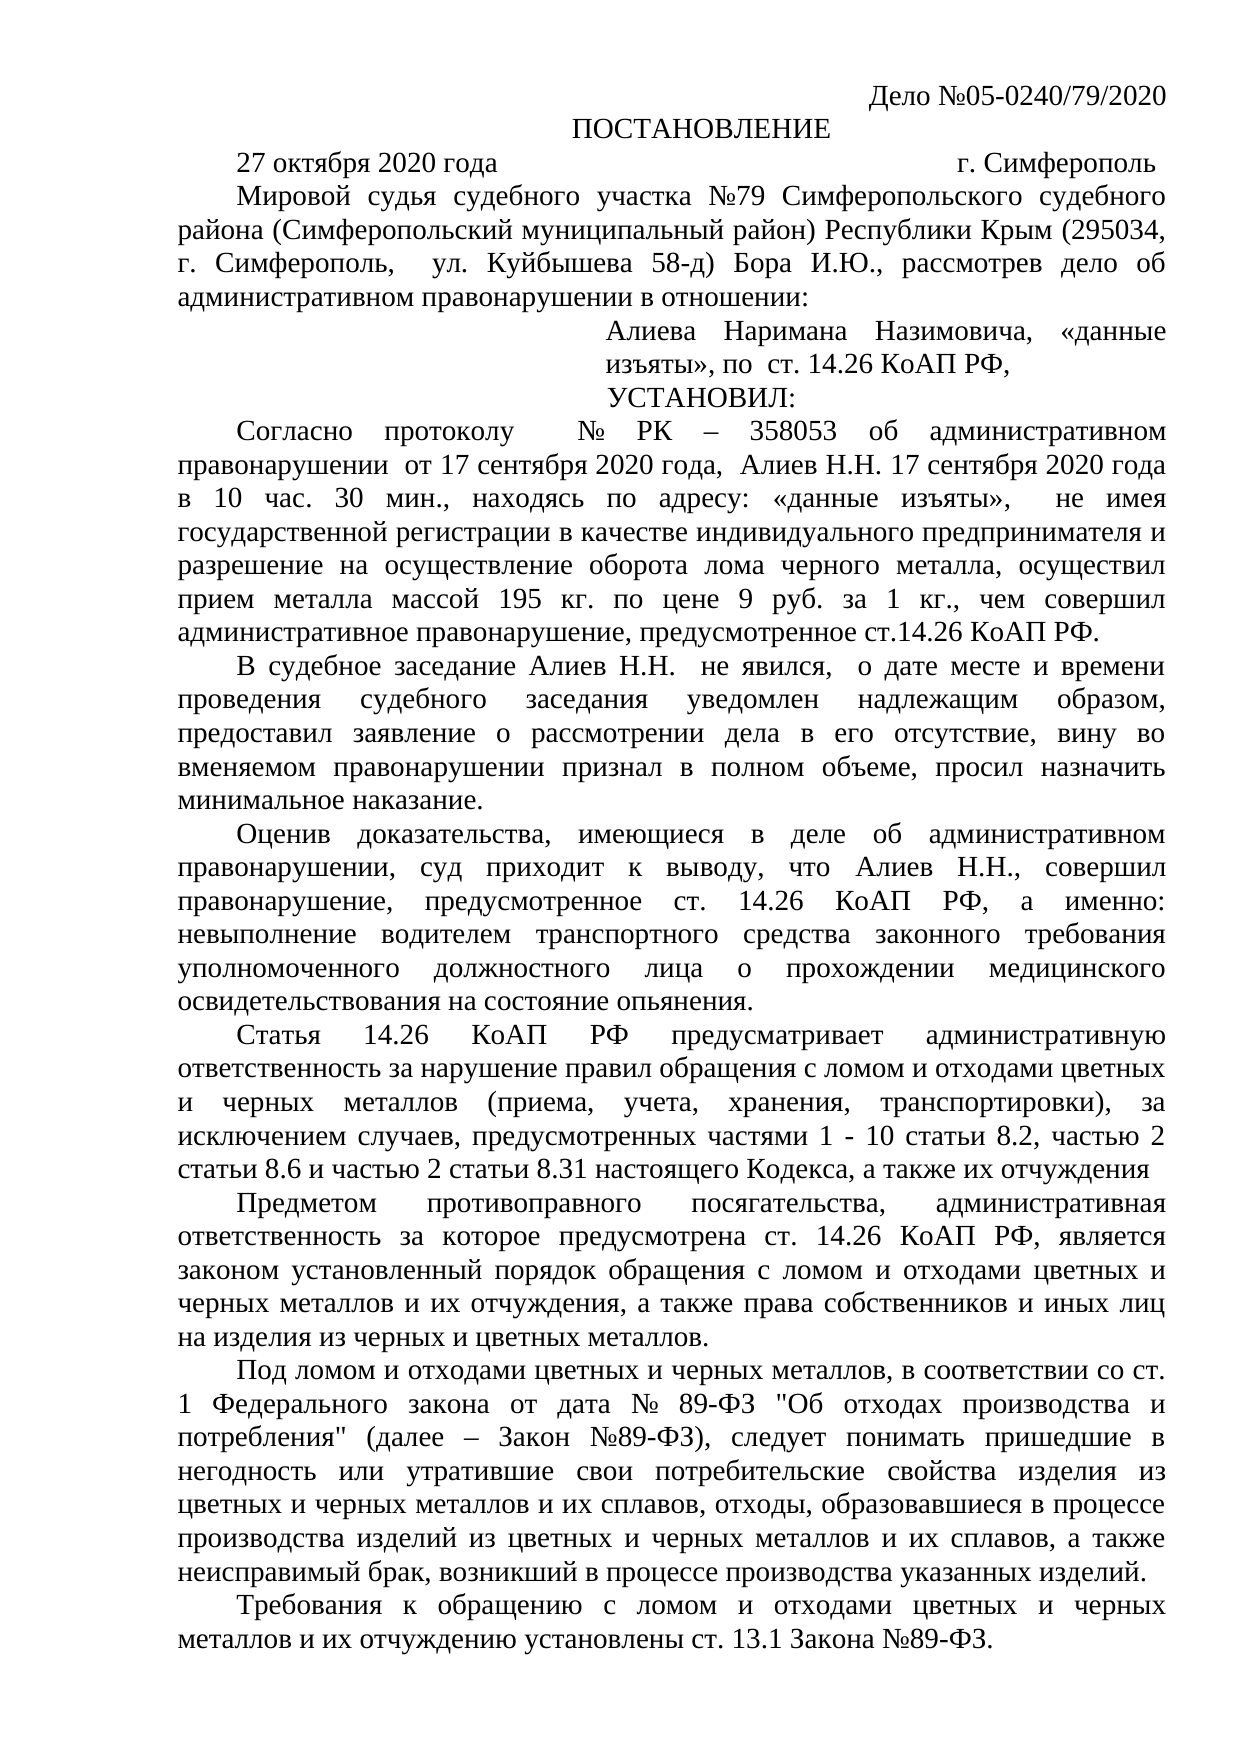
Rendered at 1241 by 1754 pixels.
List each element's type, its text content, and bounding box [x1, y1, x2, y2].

text Под ломом и отходами цветных и черных металлов, в соответствии со ст. 1 Федерального закона от дата № 89-ФЗ "Об отходах производства и потребления" (далее – Закон №89-ФЗ), следует понимать пришедшие в негодность или утратившие свои потребительские свойства изделия из цветных и черных металлов и их сплавов, отходы, образовавшиеся в процессе производства изделий из цветных и черных металлов и их сплавов, а также неисправимый брак, возникший в процессе производства указанных изделий. [177, 1352, 1167, 1587]
text Предметом противоправного посягательства, административная ответственность за которое предусмотрена ст. 14.26 КоАП РФ, является законом установленный порядок обращения с ломом и отходами цветных и черных металлов и их отчуждения, а также права собственников и иных лиц на изделия из черных и цветных металлов. [177, 1185, 1167, 1352]
text Согласно протоколу № РК – 358053 об административном правонарушении от 17 сентября 2020 года, Алиев Н.Н. 17 сентября 2020 года в 10 час. 30 мин., находясь по адресу: «данные изъяты», не имея государственной регистрации в качестве индивидуального предпринимателя и разрешение на осуществление оборота лома черного металла, осуществил прием металла массой 195 кг. по цене 9 руб. за 1 кг., чем совершил административное правонарушение, предусмотренное ст.14.26 КоАП РФ. [177, 413, 1167, 648]
text ПОСТАНОВЛЕНИЕ [177, 111, 1167, 145]
text 27 октября 2020 года г. Симферополь [177, 145, 1167, 178]
text Оценив доказательства, имеющиеся в деле об административном правонарушении, суд приходит к выводу, что Алиев Н.Н., совершил правонарушение, предусмотренное ст. 14.26 КоАП РФ, а именно: невыполнение водителем транспортного средства законного требования уполномоченного должностного лица о прохождении медицинского освидетельствования на состояние опьянения. [177, 816, 1167, 1017]
text Статья 14.26 КоАП РФ предусматривает административную ответственность за нарушение правил обращения с ломом и отходами цветных и черных металлов (приема, учета, хранения, транспортировки), за исключением случаев, предусмотренных частями 1 - 10 статьи 8.2, частью 2 статьи 8.6 и частью 2 статьи 8.31 настоящего Кодекса, а также их отчуждения [177, 1017, 1167, 1185]
text Алиева Наримана Назимовича, «данные изъяты», по ст. 14.26 КоАП РФ, [605, 313, 1167, 380]
text Требования к обращению с ломом и отходами цветных и черных металлов и их отчуждению установлены ст. 13.1 Закона №89-ФЗ. [177, 1587, 1167, 1654]
text Мировой судья судебного участка №79 Симферопольского судебного района (Симферопольский муниципальный район) Республики Крым (295034, г. Симферополь, ул. Куйбышева 58-д) Бора И.Ю., рассмотрев дело об административном правонарушении в отношении: [177, 178, 1167, 313]
text УСТАНОВИЛ: [177, 380, 1167, 413]
text Дело №05-0240/79/2020 [177, 78, 1167, 111]
text В судебное заседание Алиев Н.Н. не явился, о дате месте и времени проведения судебного заседания уведомлен надлежащим образом, предоставил заявление о рассмотрении дела в его отсутствие, вину во вменяемом правонарушении признал в полном объеме, просил назначить минимальное наказание. [177, 648, 1167, 816]
